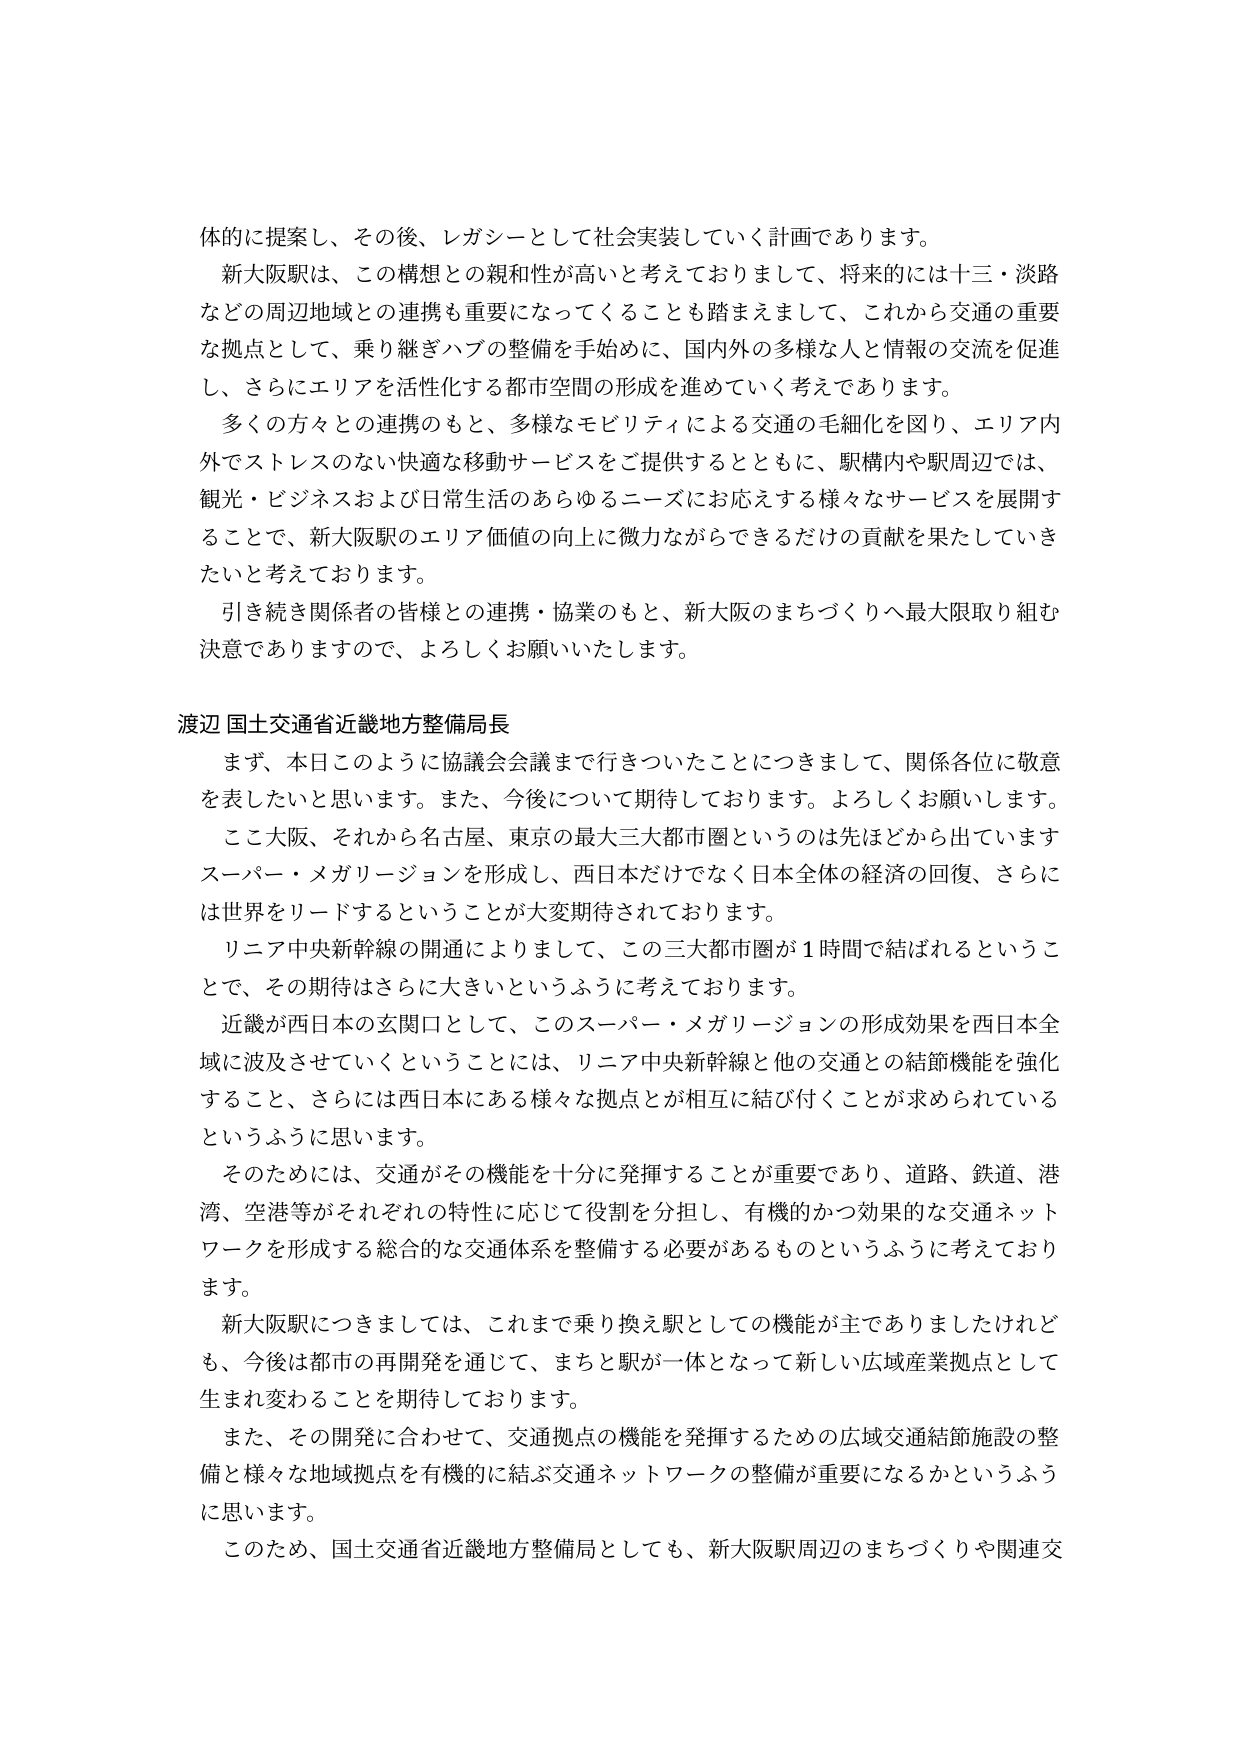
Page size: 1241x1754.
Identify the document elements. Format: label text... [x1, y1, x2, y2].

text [199, 217, 1063, 254]
text 多くの方々との連携のもと、多様なモビリティによる交通の毛細化を図り、エリア内外でストレスのない快適な移動サービスをご提供するとともに、駅構内や駅周辺では、観光・ビジネスおよび日常生活のあらゆるニーズにお応えする様々なサービスを展開することで、新大阪駅のエリア価値の向上に微力ながらできるだけの貢献を果たしていきたいと考えております。 [199, 404, 1063, 592]
text そのためには、交通がその機能を十分に発揮することが重要であり、道路、鉄道、港湾、空港等がそれぞれの特性に応じて役割を分担し、有機的かつ効果的な交通ネットワークを形成する総合的な交通体系を整備する必要があるものというふうに考えております。 [199, 1154, 1063, 1304]
text 新大阪駅は、この構想との親和性が高いと考えておりまして、将来的には十三・淡路などの周辺地域との連携も重要になってくることも踏まえまして、これから交通の重要な拠点として、乗り継ぎハブの整備を手始めに、国内外の多様な人と情報の交流を促進し、さらにエリアを活性化する都市空間の形成を進めていく考えであります。 [199, 254, 1063, 404]
text ここ大阪、それから名古屋、東京の最大三大都市圏というのは先ほどから出ていますスーパー・メガリージョンを形成し、西日本だけでなく日本全体の経済の回復、さらには世界をリードするということが大変期待されております。 [199, 817, 1063, 929]
text 近畿が西日本の玄関口として、このスーパー・メガリージョンの形成効果を西日本全域に波及させていくということには、リニア中央新幹線と他の交通との結節機能を強化すること、さらには西日本にある様々な拠点とが相互に結び付くことが求められているというふうに思います。 [199, 1004, 1063, 1154]
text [199, 1529, 1063, 1567]
text まず、本日このように協議会会議まで行きついたことにつきまして、関係各位に敬意を表したいと思います。また、今後について期待しております。よろしくお願いします。 [199, 742, 1063, 817]
text 引き続き関係者の皆様との連携・協業のもと、新大阪のまちづくりへ最大限取り組む決意でありますので、よろしくお願いいたします。 [199, 592, 1063, 667]
text リニア中央新幹線の開通によりまして、この三大都市圏が1時間で結ばれるということで、その期待はさらに大きいというふうに考えております。 [199, 929, 1063, 1004]
text 渡辺 国土交通省近畿地方整備局長 [177, 704, 1063, 742]
text また、その開発に合わせて、交通拠点の機能を発揮するための広域交通結節施設の整備と様々な地域拠点を有機的に結ぶ交通ネットワークの整備が重要になるかというふうに思います。 [199, 1417, 1063, 1529]
text 新大阪駅につきましては、これまで乗り換え駅としての機能が主でありましたけれども、今後は都市の再開発を通じて、まちと駅が一体となって新しい広域産業拠点として生まれ変わることを期待しております。 [199, 1304, 1063, 1417]
